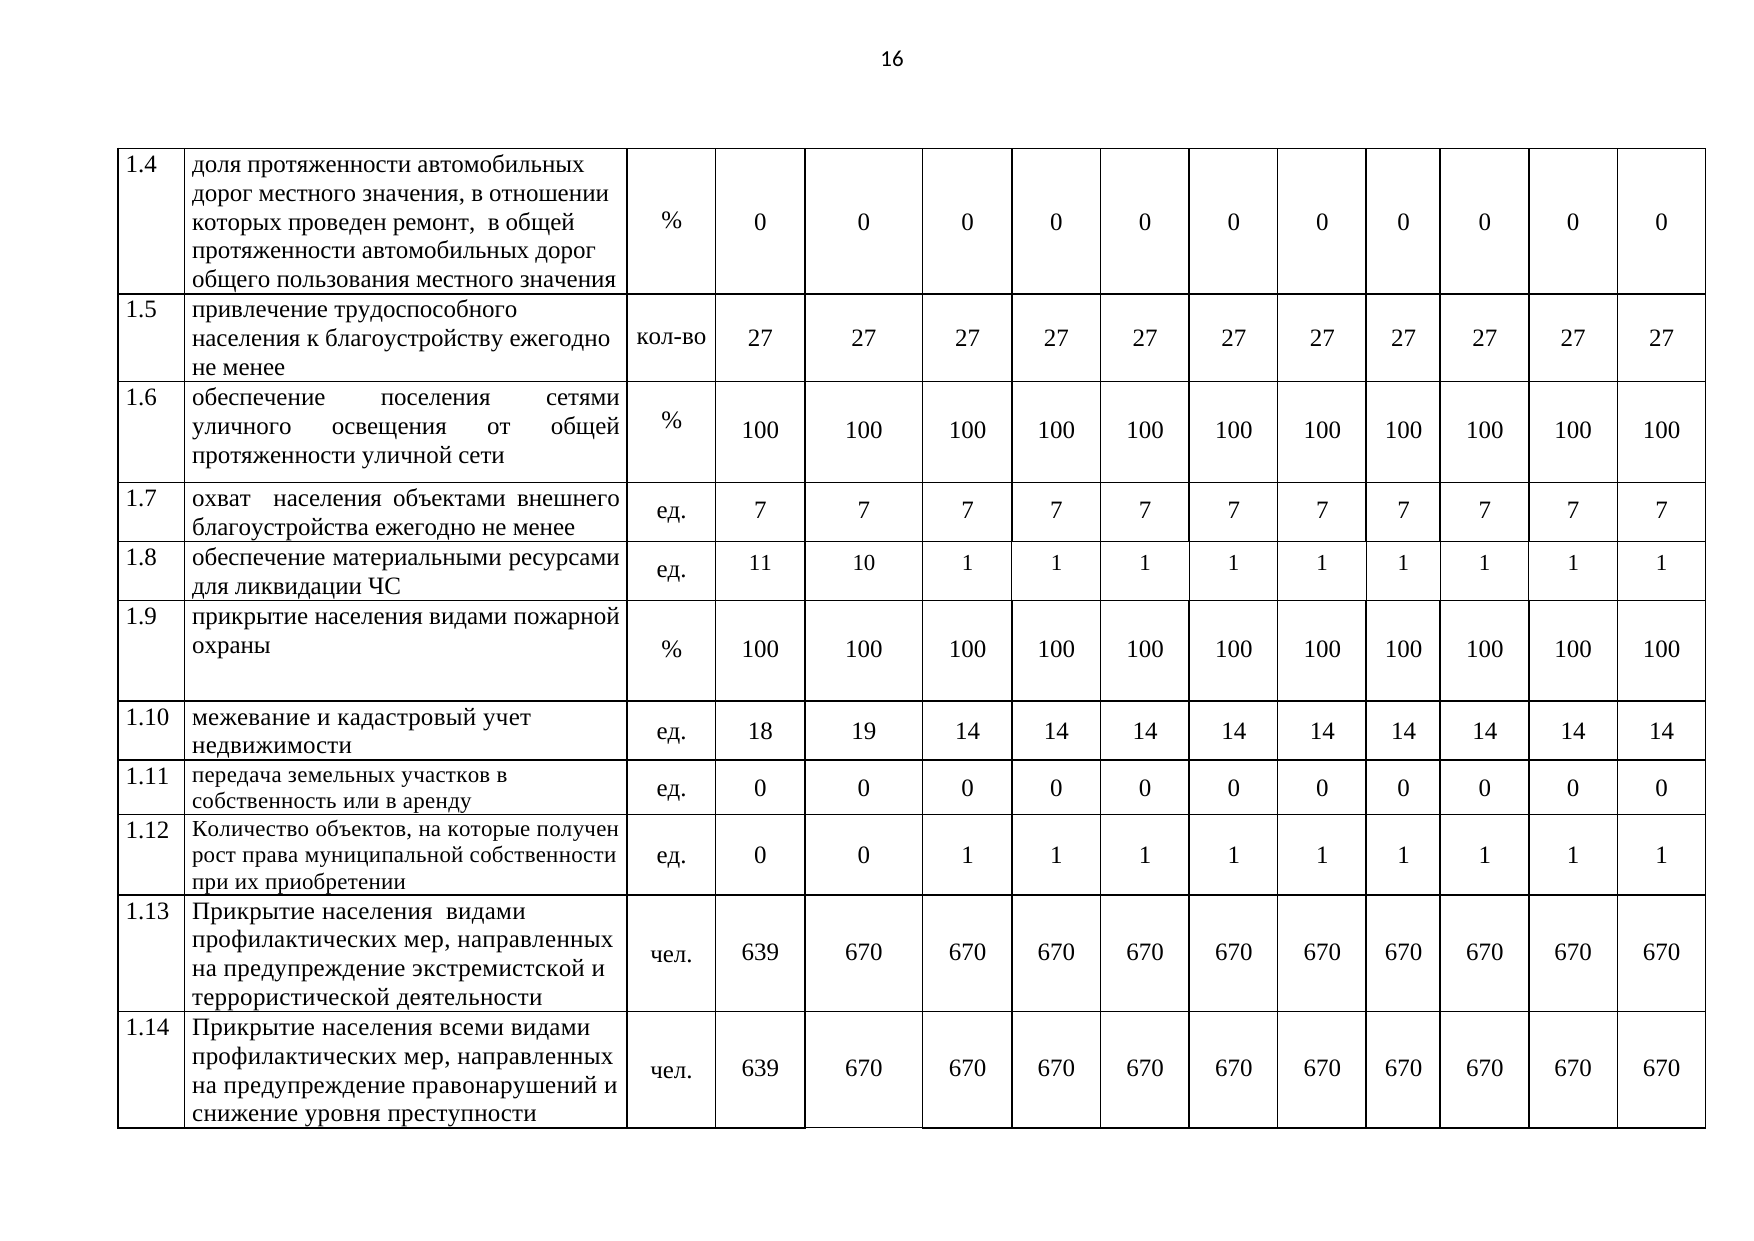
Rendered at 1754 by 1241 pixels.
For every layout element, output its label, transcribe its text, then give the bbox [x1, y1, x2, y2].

table_cell 1 [1529, 542, 1617, 599]
table_cell 0 [1530, 149, 1617, 293]
table_cell 639 [716, 1012, 804, 1127]
table_cell 1 [1618, 542, 1705, 599]
table_cell 1.13 [119, 896, 184, 1011]
table_cell 0 [1618, 761, 1705, 813]
table_cell % [628, 601, 715, 700]
table_cell 1.11 [119, 761, 184, 813]
table_cell межевание и кадастровый учет недвижимости [185, 702, 626, 759]
table_cell 1 [1278, 815, 1365, 894]
table_cell 670 [1367, 1012, 1439, 1127]
table_cell 670 [1618, 896, 1705, 1011]
table_cell 0 [1367, 761, 1439, 813]
table_cell 1 [1190, 815, 1277, 894]
table_cell обеспечение материальными ресурсами для ликвидации ЧС [185, 542, 626, 599]
table_cell Прикрытие населения всеми видами профилактических мер, направленных на предупреждение правонарушений и снижение уровня преступности [185, 1012, 626, 1127]
table_cell 7 [806, 483, 922, 541]
table_cell 7 [1190, 483, 1277, 541]
table_cell 1.6 [119, 382, 184, 481]
table_cell 0 [1367, 149, 1439, 293]
table_cell 100 [806, 382, 922, 481]
table_cell 27 [1367, 295, 1439, 381]
table_cell 0 [806, 149, 922, 293]
table_cell 670 [1013, 896, 1100, 1011]
table_cell 0 [716, 149, 804, 293]
table_cell кол-во [628, 295, 715, 381]
table_cell 27 [806, 295, 922, 381]
table_cell 100 [716, 382, 804, 481]
table_cell ед. [628, 761, 715, 813]
table_cell 100 [923, 601, 1011, 700]
table_cell 100 [1278, 601, 1365, 700]
table_cell 670 [1441, 896, 1528, 1011]
table_cell 670 [1278, 896, 1365, 1011]
table_cell 1 [1530, 815, 1617, 894]
table_cell 27 [923, 295, 1011, 381]
table_cell 0 [1013, 149, 1100, 293]
table_cell 1.12 [119, 815, 184, 894]
table_cell 0 [1190, 761, 1277, 813]
table_cell 100 [1530, 601, 1617, 700]
table_cell чел. [628, 896, 715, 1011]
table_cell 27 [1013, 295, 1100, 381]
table_cell доля протяженности автомобильных дорог местного значения, в отношении которых проведен ремонт, в общей протяженности автомобильных дорог общего пользования местного значения [185, 149, 626, 293]
table_cell 670 [806, 1012, 922, 1127]
table_cell 670 [1190, 896, 1277, 1011]
table_cell 1.5 [119, 295, 184, 381]
table_cell 27 [1530, 295, 1617, 381]
table_cell охват населения объектами внешнего благоустройства ежегодно не менее [185, 483, 626, 541]
table_cell ед. [628, 483, 715, 541]
table_cell 670 [1101, 896, 1188, 1011]
table_cell ед. [628, 815, 715, 894]
table_cell 1 [1278, 542, 1366, 599]
table_cell 100 [1367, 601, 1439, 700]
table_cell 100 [1190, 382, 1277, 481]
table_cell Прикрытие населения видами профилактических мер, направленных на предупреждение экстремистской и террористической деятельности [185, 896, 626, 1011]
table_cell 0 [923, 149, 1011, 293]
table_cell 0 [1618, 149, 1705, 293]
table_cell 1 [923, 815, 1011, 894]
table_cell 100 [806, 601, 922, 700]
table_cell 11 [716, 542, 804, 599]
table_cell 670 [1013, 1012, 1100, 1127]
table_cell 7 [1618, 483, 1705, 541]
table_cell 0 [716, 815, 804, 894]
table_cell 670 [1530, 896, 1617, 1011]
table_cell % [628, 382, 715, 481]
table_cell 670 [923, 896, 1011, 1011]
table_cell 7 [1013, 483, 1100, 541]
table_cell 670 [1278, 1012, 1365, 1127]
table_cell 27 [1278, 295, 1365, 381]
table_cell 670 [1367, 896, 1439, 1011]
table_cell 1 [1190, 542, 1277, 599]
table_cell 0 [806, 761, 922, 813]
table_cell 0 [923, 761, 1011, 813]
table_cell 0 [1278, 761, 1365, 813]
table_cell 1 [1441, 815, 1528, 894]
table_cell 100 [1367, 382, 1439, 481]
table_cell 1.7 [119, 483, 184, 541]
table_cell 670 [1190, 1012, 1277, 1127]
table_cell 0 [1190, 149, 1277, 293]
table_cell 14 [1101, 702, 1188, 759]
table_cell 14 [1618, 702, 1705, 759]
table_cell 100 [1101, 601, 1188, 700]
table_cell 1.14 [119, 1012, 184, 1127]
table_cell ед. [628, 542, 715, 599]
table_cell 14 [1530, 702, 1617, 759]
table_cell 0 [1441, 149, 1528, 293]
table_cell 1 [1367, 542, 1440, 599]
table_cell 100 [1101, 382, 1188, 481]
table_cell 1 [1367, 815, 1439, 894]
table_cell 670 [1530, 1012, 1617, 1127]
table_cell 0 [1441, 761, 1528, 813]
table_cell 27 [1618, 295, 1705, 381]
table_cell 100 [1013, 382, 1100, 481]
table_cell 0 [1101, 761, 1188, 813]
table_cell 1.9 [119, 601, 184, 700]
table_cell 0 [1278, 149, 1365, 293]
table_cell 27 [1441, 295, 1528, 381]
table_cell 18 [716, 702, 804, 759]
table_cell Количество объектов, на которые получен рост права муниципальной собственности при их приобретении [185, 815, 626, 894]
table_cell 0 [1013, 761, 1100, 813]
table_cell 19 [806, 702, 922, 759]
table_cell 7 [1367, 483, 1439, 541]
table_cell 27 [1101, 295, 1188, 381]
table_cell 1.8 [119, 542, 184, 599]
table_cell 1 [1012, 542, 1100, 599]
table_cell 1 [1618, 815, 1705, 894]
table_cell 670 [923, 1012, 1011, 1127]
table_cell 0 [1101, 149, 1188, 293]
table_cell 670 [1441, 1012, 1528, 1127]
table_cell передача земельных участков в собственность или в аренду [185, 761, 626, 813]
table_cell обеспечение поселения сетями уличного освещения от общей протяженности уличной сети [185, 382, 626, 481]
table_cell 7 [1101, 483, 1188, 541]
table_cell 100 [923, 382, 1011, 481]
table_cell 100 [1190, 601, 1277, 700]
table_cell 100 [1530, 382, 1617, 481]
table_cell чел. [628, 1012, 715, 1127]
table_cell 100 [1013, 601, 1100, 700]
table_cell 14 [1013, 702, 1100, 759]
table_cell 100 [1441, 601, 1528, 700]
table_cell 670 [1618, 1012, 1705, 1127]
table_cell 7 [1441, 483, 1528, 541]
table_cell 1 [923, 542, 1011, 599]
table_cell 14 [1441, 702, 1528, 759]
table_cell 14 [923, 702, 1011, 759]
table_cell 7 [923, 483, 1011, 541]
table_cell 1.4 [119, 149, 184, 293]
table_cell 100 [1278, 382, 1365, 481]
table_cell прикрытие населения видами пожарной охраны [185, 601, 626, 700]
table_cell 100 [1618, 601, 1705, 700]
table_cell 0 [806, 815, 922, 894]
table_cell 14 [1190, 702, 1277, 759]
table_cell 27 [1190, 295, 1277, 381]
table_cell 639 [716, 896, 804, 1011]
table_cell 14 [1367, 702, 1439, 759]
table_cell 100 [1441, 382, 1528, 481]
table_cell 100 [716, 601, 804, 700]
table_cell 7 [1278, 483, 1365, 541]
table_cell 1 [1441, 542, 1528, 599]
table_cell 0 [1530, 761, 1617, 813]
table_cell 1.10 [119, 702, 184, 759]
table_cell 1 [1101, 815, 1188, 894]
table_cell 1 [1013, 815, 1100, 894]
table_cell 14 [1278, 702, 1365, 759]
table_cell 0 [716, 761, 804, 813]
table_cell 7 [1530, 483, 1617, 541]
table_cell 7 [716, 483, 804, 541]
table_cell 10 [806, 542, 922, 599]
table_cell ед. [628, 702, 715, 759]
table_cell 100 [1618, 382, 1705, 481]
table_cell 27 [716, 295, 804, 381]
table_cell привлечение трудоспособного населения к благоустройству ежегодно не менее [185, 295, 626, 381]
table_cell 1 [1101, 542, 1189, 599]
table_cell 670 [1101, 1012, 1188, 1127]
table_cell 670 [806, 896, 922, 1011]
table_cell % [628, 149, 715, 293]
